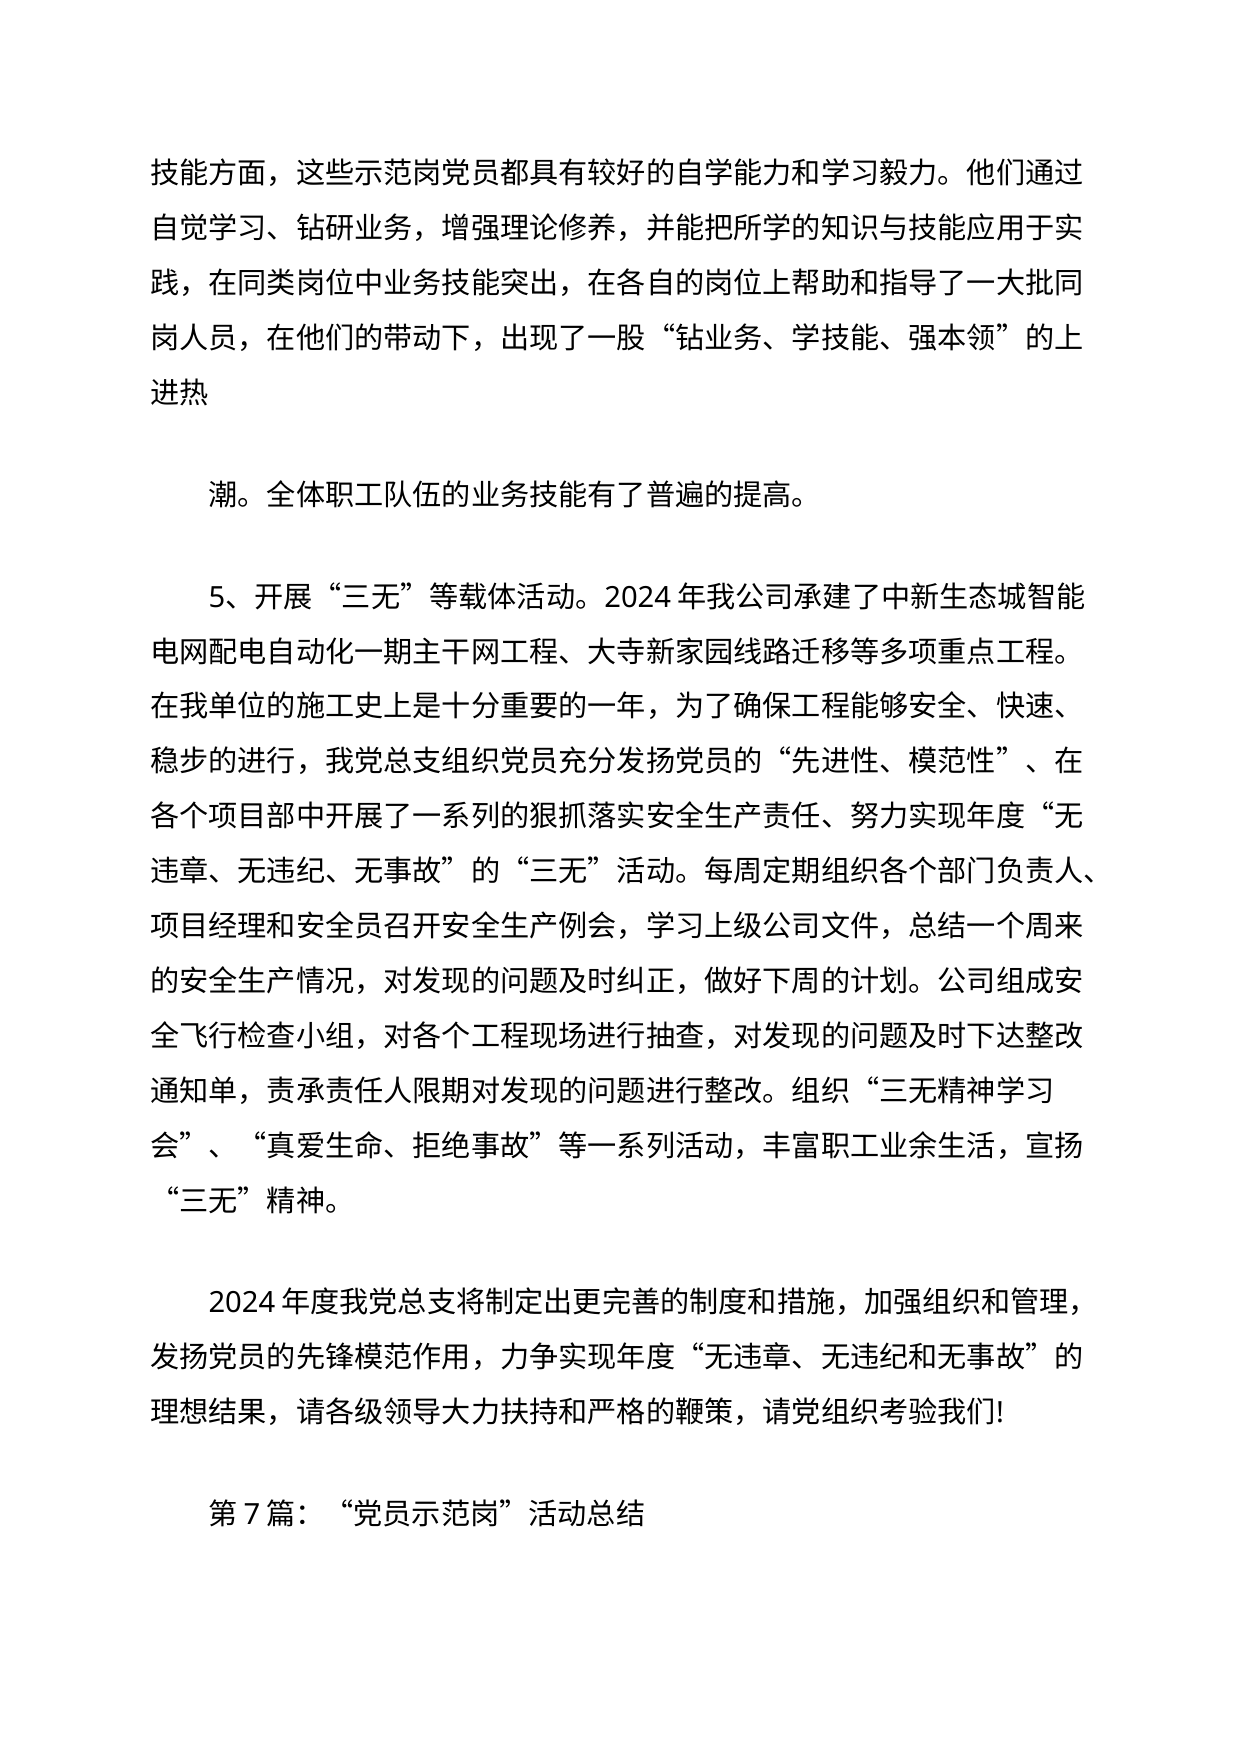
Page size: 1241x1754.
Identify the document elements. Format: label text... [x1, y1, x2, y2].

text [150, 150, 1090, 412]
text 5、开展“三无”等载体活动。2024年我公司承建了中新生态城智能电网配电自动化一期主干网工程、大寺新家园线路迁移等多项重点工程。在我单位的施工史上是十分重要的一年，为了确保工程能够安全、快速、稳步的进行，我党总支组织党员充分发扬党员的“先进性、模范性”、在各个项目部中开展了一系列的狠抓落实安全生产责任、努力实现年度“无违章、无违纪、无事故”的“三无”活动。每周定期组织各个部门负责人、项目经理和安全员召开安全生产例会，学习上级公司文件，总结一个周来的安全生产情况，对发现的问题及时纠正，做好下周的计划。公司组成安全飞行检查小组，对各个工程现场进行抽查，对发现的问题及时下达整改通知单，责承责任人限期对发现的问题进行整改。组织“三无精神学习会”、“真爱生命、拒绝事故”等一系列活动，丰富职工业余生活，宣扬“三无”精神。 [150, 573, 1090, 1219]
text 第7篇：“党员示范岗”活动总结 [150, 1491, 1090, 1533]
text 潮。全体职工队伍的业务技能有了普遍的提高。 [150, 471, 1090, 514]
text 2024年度我党总支将制定出更完善的制度和措施，加强组织和管理，发扬党员的先锋模范作用，力争实现年度“无违章、无违纪和无事故”的理想结果，请各级领导大力扶持和严格的鞭策，请党组织考验我们! [150, 1279, 1090, 1431]
